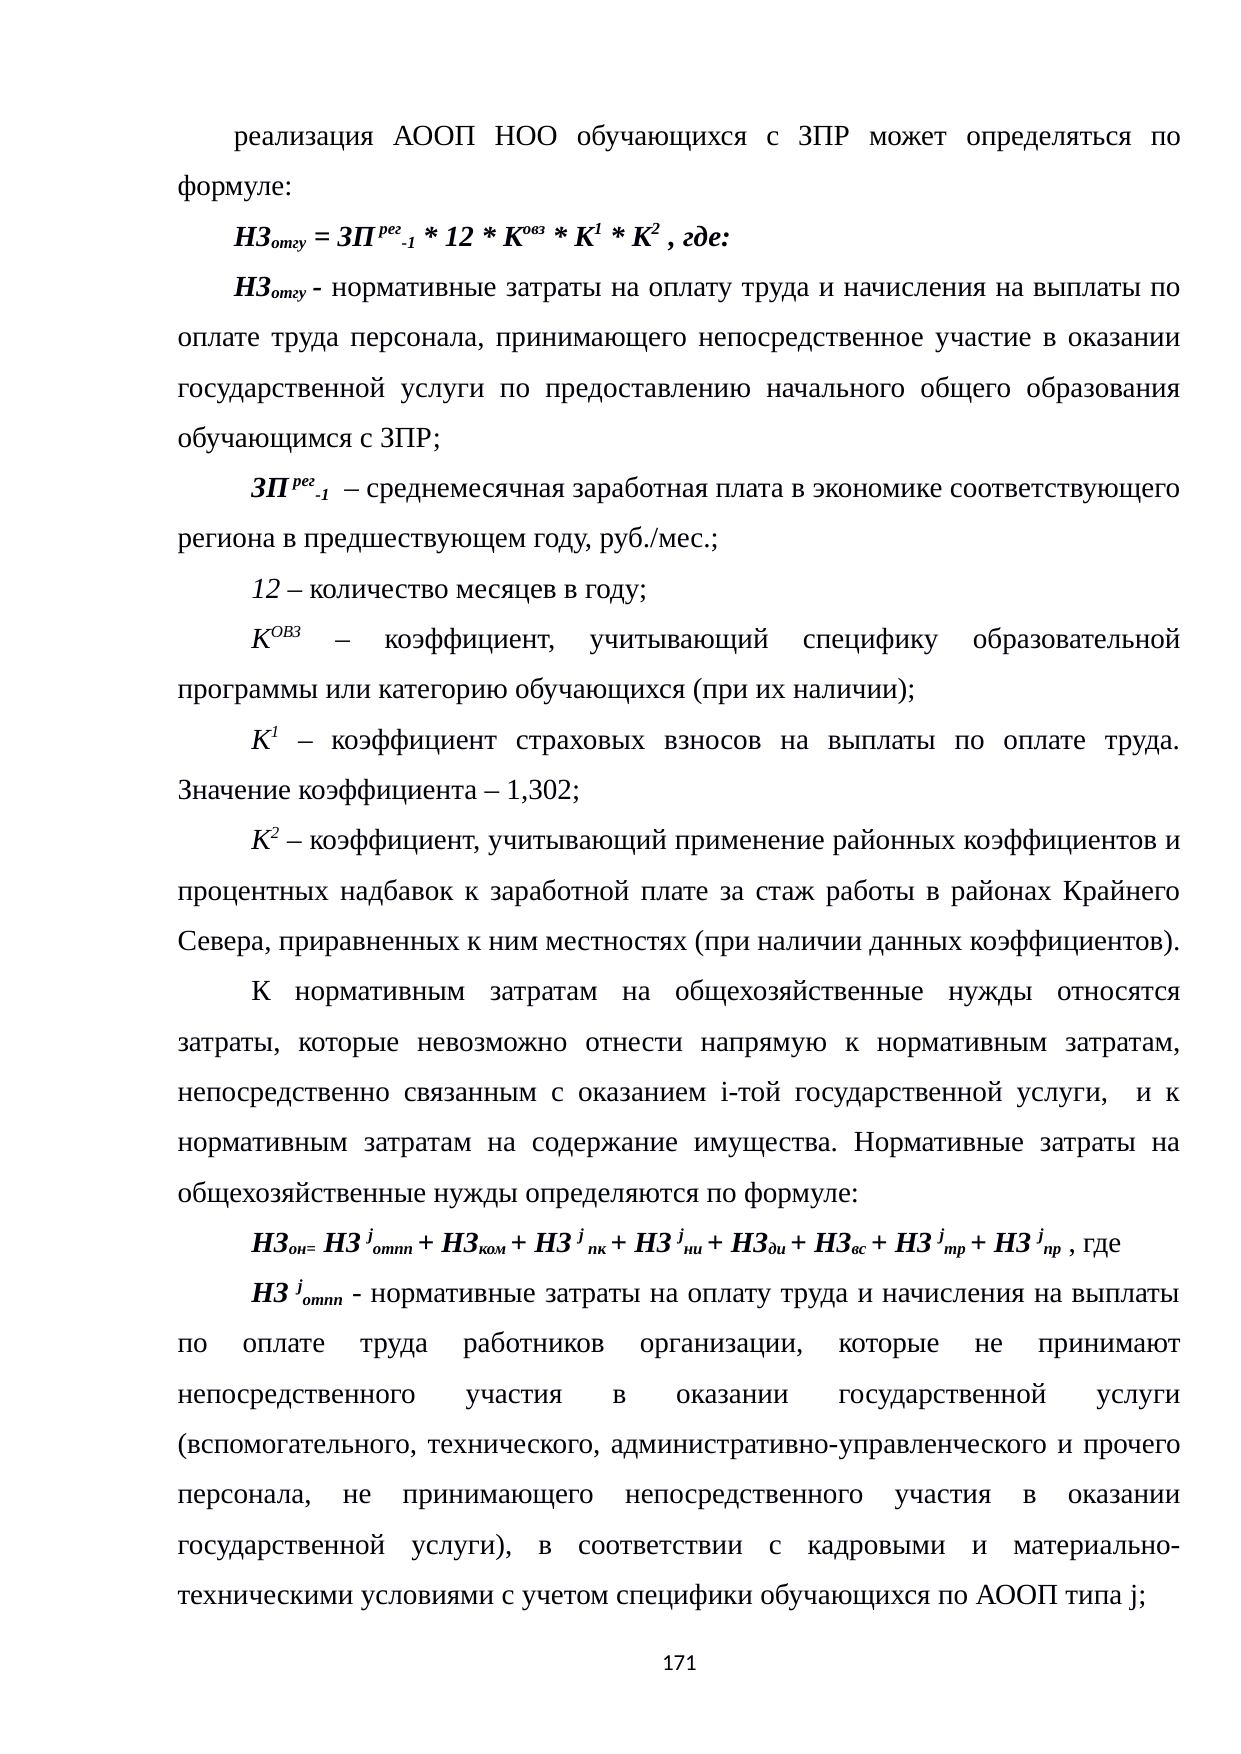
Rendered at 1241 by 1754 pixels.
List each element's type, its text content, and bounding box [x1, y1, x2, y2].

text реализация АООП НОО обучающихся с ЗПР может определяться по формуле: [177, 118, 1181, 202]
text ЗП рег-1 – среднемесячная заработная плата в экономике соответствующего региона в предшествующем году руб./мес.; [177, 470, 1181, 554]
text – коэффициент учитывающий применение районных коэффициентов и процентных надбавок к заработной плате за стаж работы в районах Крайнего Севера приравненных к ним местностях (при наличии данных коэффициентов). [177, 822, 1181, 957]
text НЗотгу - нормативные затраты на оплату труда и начисления на выплаты по оплате труда персонала принимающего непосредственное участие в оказании государственной услуги по предоставлению начального общего образования обучающимся с ЗПР; [177, 269, 1181, 453]
text НЗотгу = ЗП рег-1 * 12 * Ковз * К1 * К2 где: [177, 219, 1181, 252]
text 12 – количество месяцев в году; [177, 571, 1181, 604]
text K1 – коэффициент страховых взносов на выплаты по оплате труда. Значение коэффициента – 1302; [177, 722, 1181, 806]
text НЗ jотпп - нормативные затраты на оплату труда и начисления на выплаты по оплате труда работников организации которые не принимают непосредственного участия в оказании государственной услуги (вспомогательного технического административно-управленческого и прочего персонала не принимающего непосредственного участия в оказании государственной услуги) в соответствии с кадровыми и материально-техническими условиями с учетом специфики обучающихся по АООП типа j; [177, 1275, 1181, 1611]
text НЗон= НЗ jотпп + НЗком + НЗ j пк + НЗ jни + НЗди + НЗвс + НЗ jтр + НЗ jпр где [177, 1225, 1181, 1258]
text KОВЗ – коэффициент учитывающий специфику образовательной программы или категорию обучающихся (при их наличии); [177, 621, 1181, 705]
text К нормативным затратам на общехозяйственные нужды относятся затраты которые невозможно отнести напрямую к нормативным затратам непосредственно связанным с оказанием i-той государственной услуги и к нормативным затратам на содержание имущества. Нормативные затраты на общехозяйственные нужды определяются по формуле: [177, 973, 1181, 1208]
